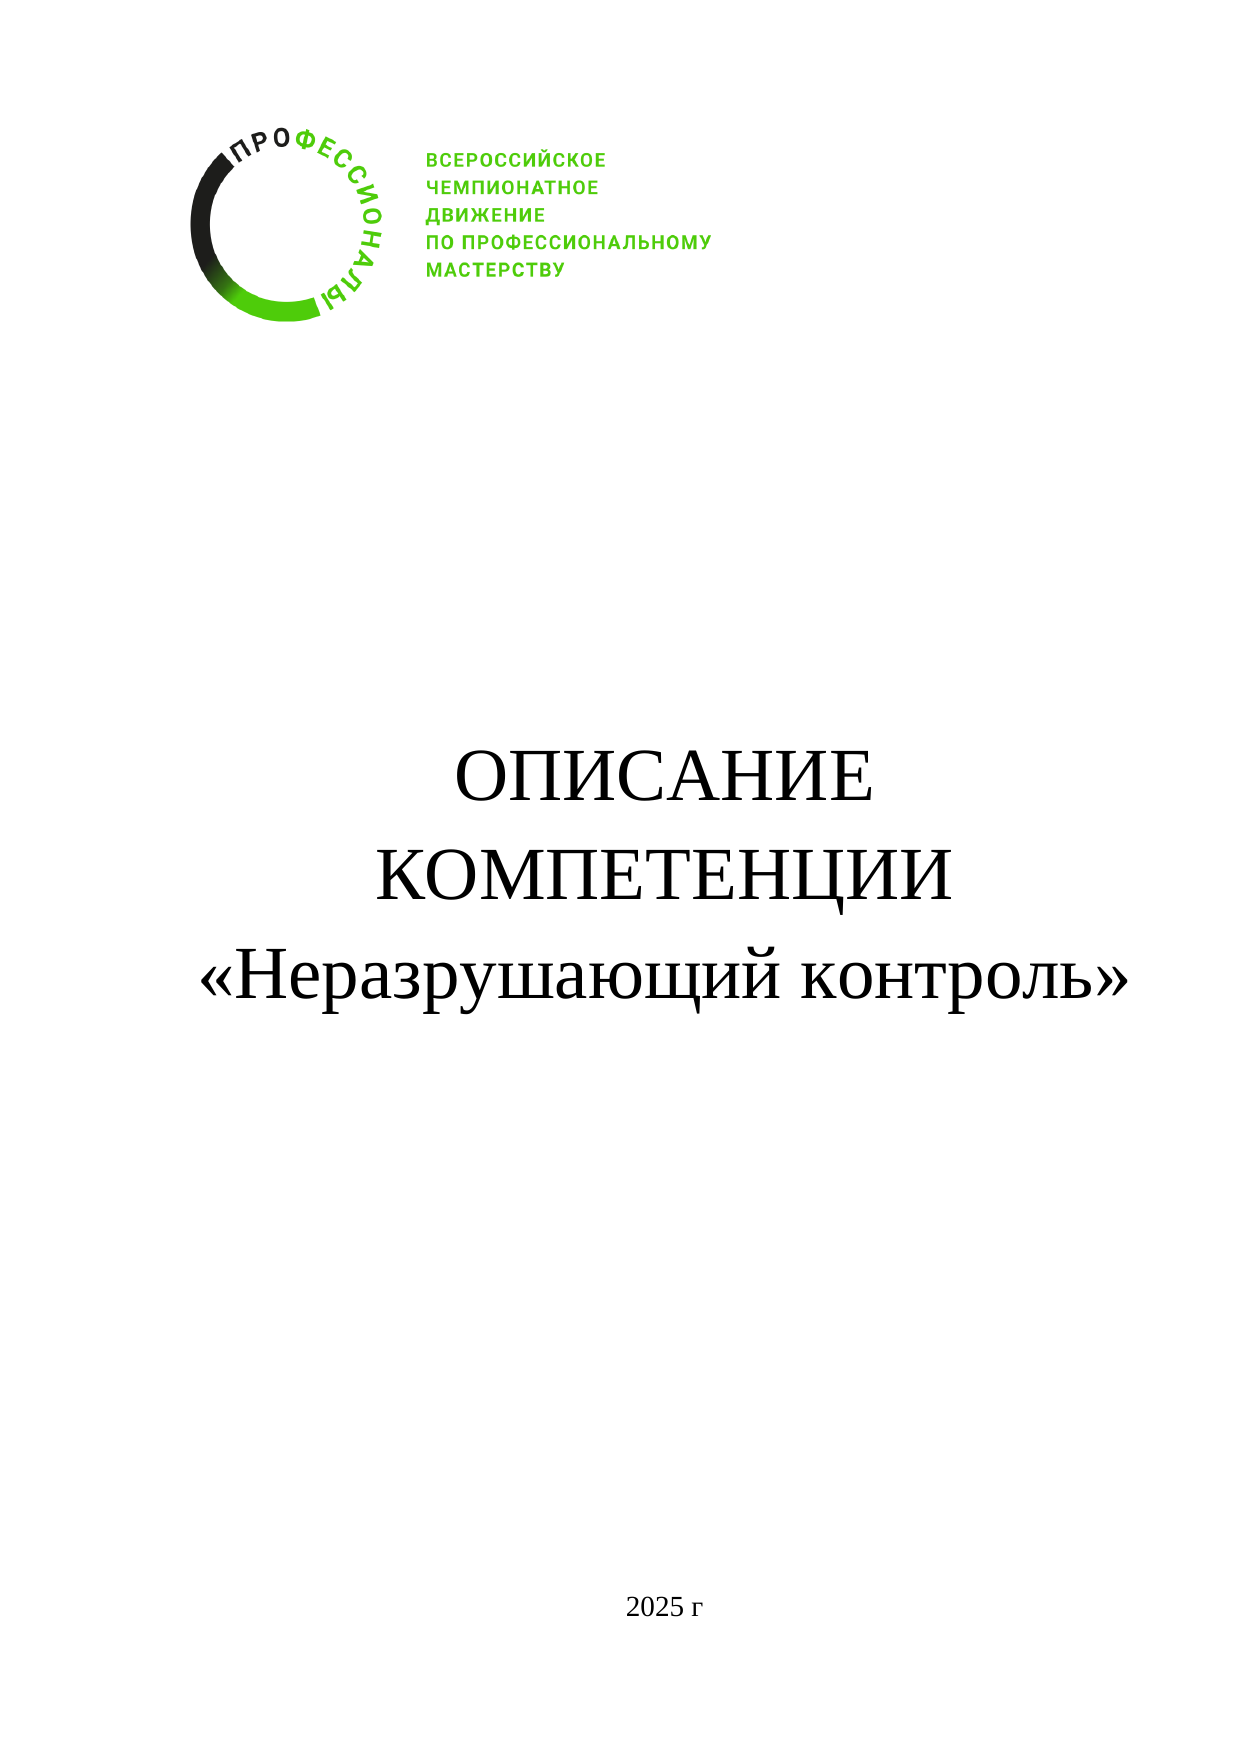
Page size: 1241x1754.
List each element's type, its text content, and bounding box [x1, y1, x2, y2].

text «Неразрушающий контроль» [177, 928, 1152, 1014]
text 2025 г [177, 1589, 1152, 1623]
picture [177, 118, 720, 330]
text ОПИСАНИЕ КОМПЕТЕНЦИИ [177, 730, 1152, 915]
